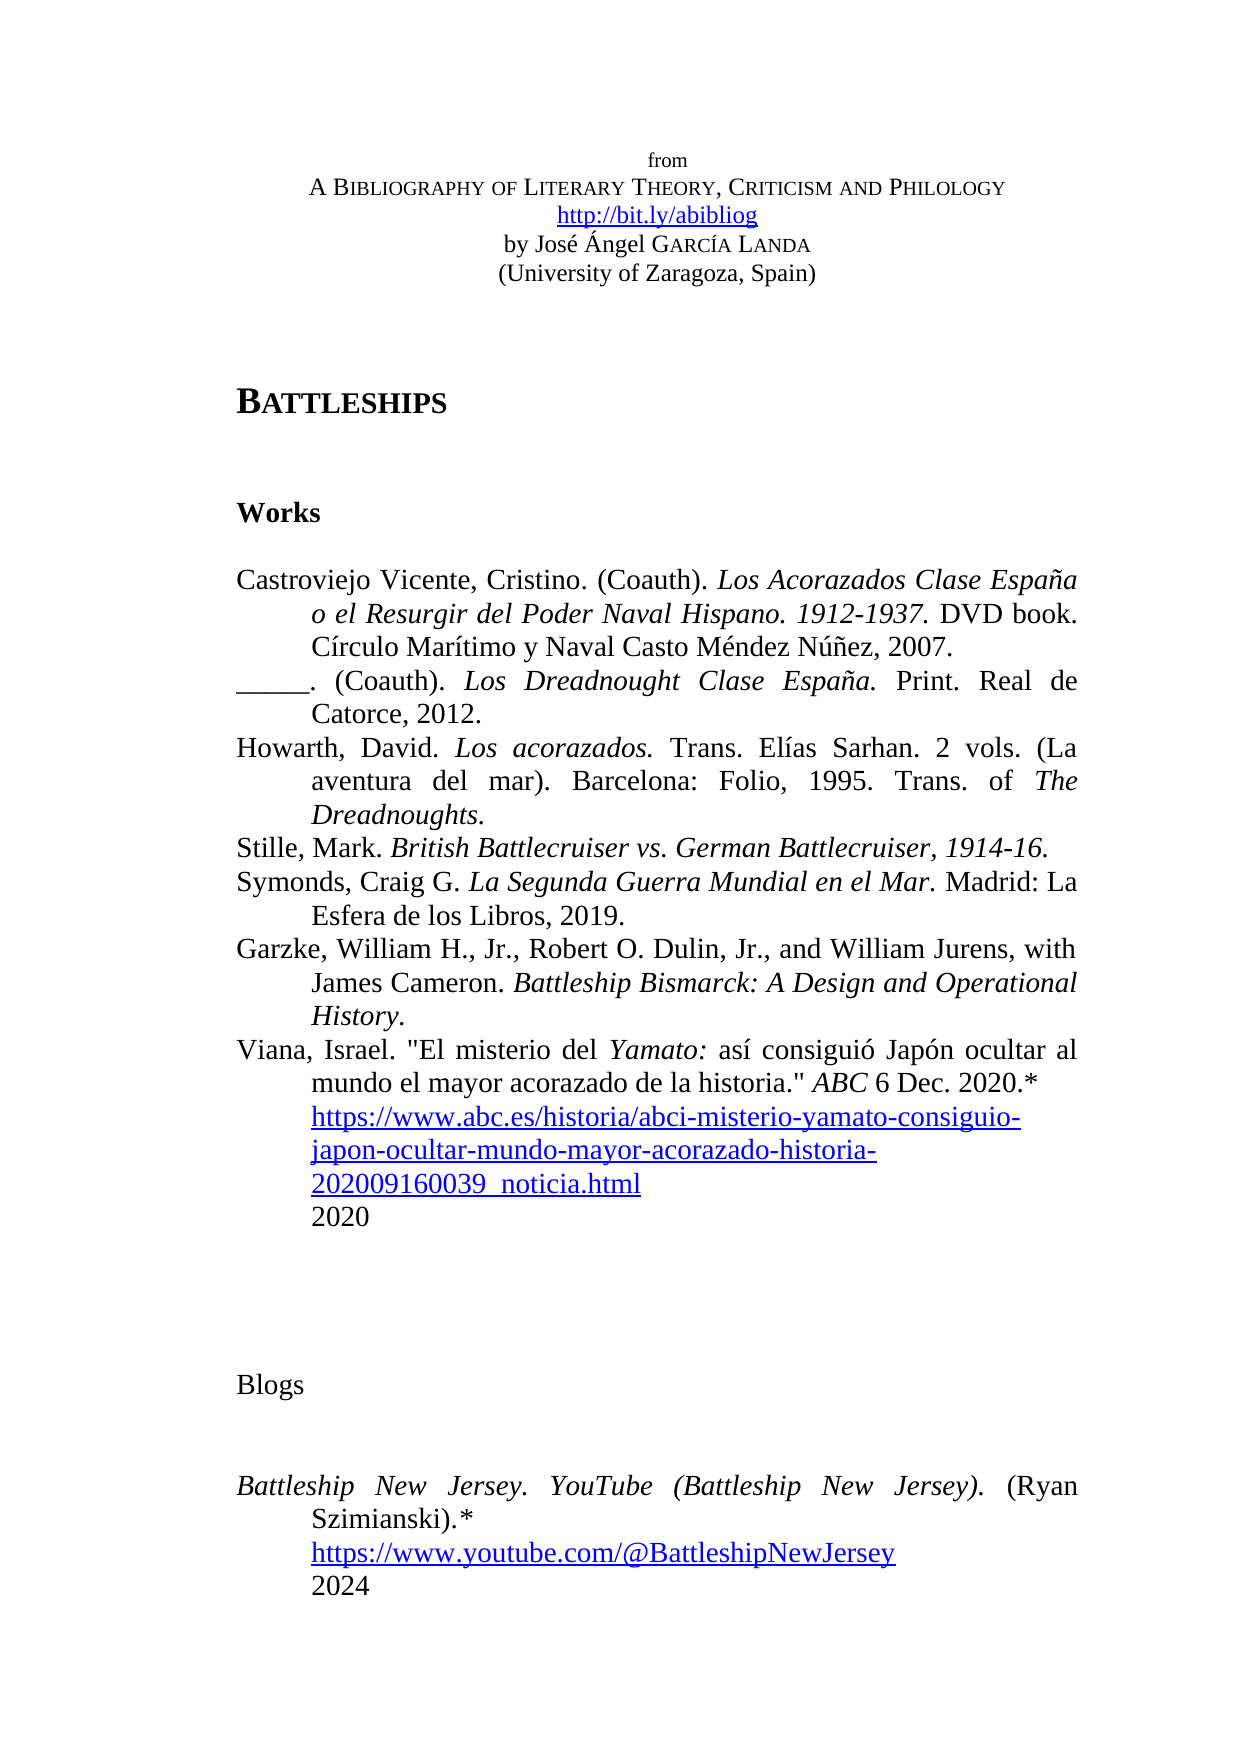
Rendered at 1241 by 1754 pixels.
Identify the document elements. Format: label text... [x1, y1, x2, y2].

text https://www.youtube.com/@BattleshipNewJersey [236, 1535, 1078, 1568]
text Viana, Israel. "El misterio del Yamato: así consiguió Japón ocultar al mundo el mayor acorazado de la historia." ABC 6 Dec. 2020.* [236, 1032, 1078, 1099]
text Howarth, David. Los acorazados. Trans. Elías Sarhan. 2 vols. (La aventura del mar). Barcelona: Folio, 1995. Trans. of The Dreadnoughts. [236, 730, 1078, 831]
text _____. (Coauth). Los Dreadnought Clase España. Print. Real de Catorce, 2012. [236, 663, 1078, 730]
text (University of Zaragoza, Spain) [236, 258, 1078, 287]
text 2024 [236, 1568, 1078, 1602]
text Stille, Mark. British Battlecruiser vs. German Battlecruiser, 1914-16. [236, 831, 1078, 864]
text by José Ángel García Landa [236, 229, 1078, 258]
text Battleship New Jersey. YouTube (Battleship New Jersey). (Ryan Szimianski).* [236, 1468, 1078, 1535]
text Castroviejo Vicente, Cristino. (Coauth). Los Acorazados Clase España o el Resurgir del Poder Naval Hispano. 1912-1937. DVD book. Círculo Marítimo y Naval Casto Méndez Núñez, 2007. [236, 562, 1078, 663]
text Symonds, Craig G. La Segunda Guerra Mundial en el Mar. Madrid: La Esfera de los Libros, 2019. [236, 864, 1078, 931]
text 2020 [236, 1199, 1078, 1233]
text from [236, 148, 1078, 172]
text Works [236, 495, 1078, 529]
text Blogs [236, 1367, 1078, 1401]
text Garzke, William H., Jr., Robert O. Dulin, Jr., and William Jurens, with James Cameron. Battleship Bismarck: A Design and Operational History. [236, 931, 1078, 1032]
text https://www.abc.es/historia/abci-misterio-yamato-consiguio-japon-ocultar-mundo-mayor-acorazado-historia-202009160039_noticia.html [236, 1099, 1078, 1199]
subtitle Battleships [236, 379, 1078, 422]
text http://bit.ly/abibliog [236, 200, 1078, 229]
text A Bibliography of Literary Theory, Criticism and Philology [236, 172, 1078, 200]
